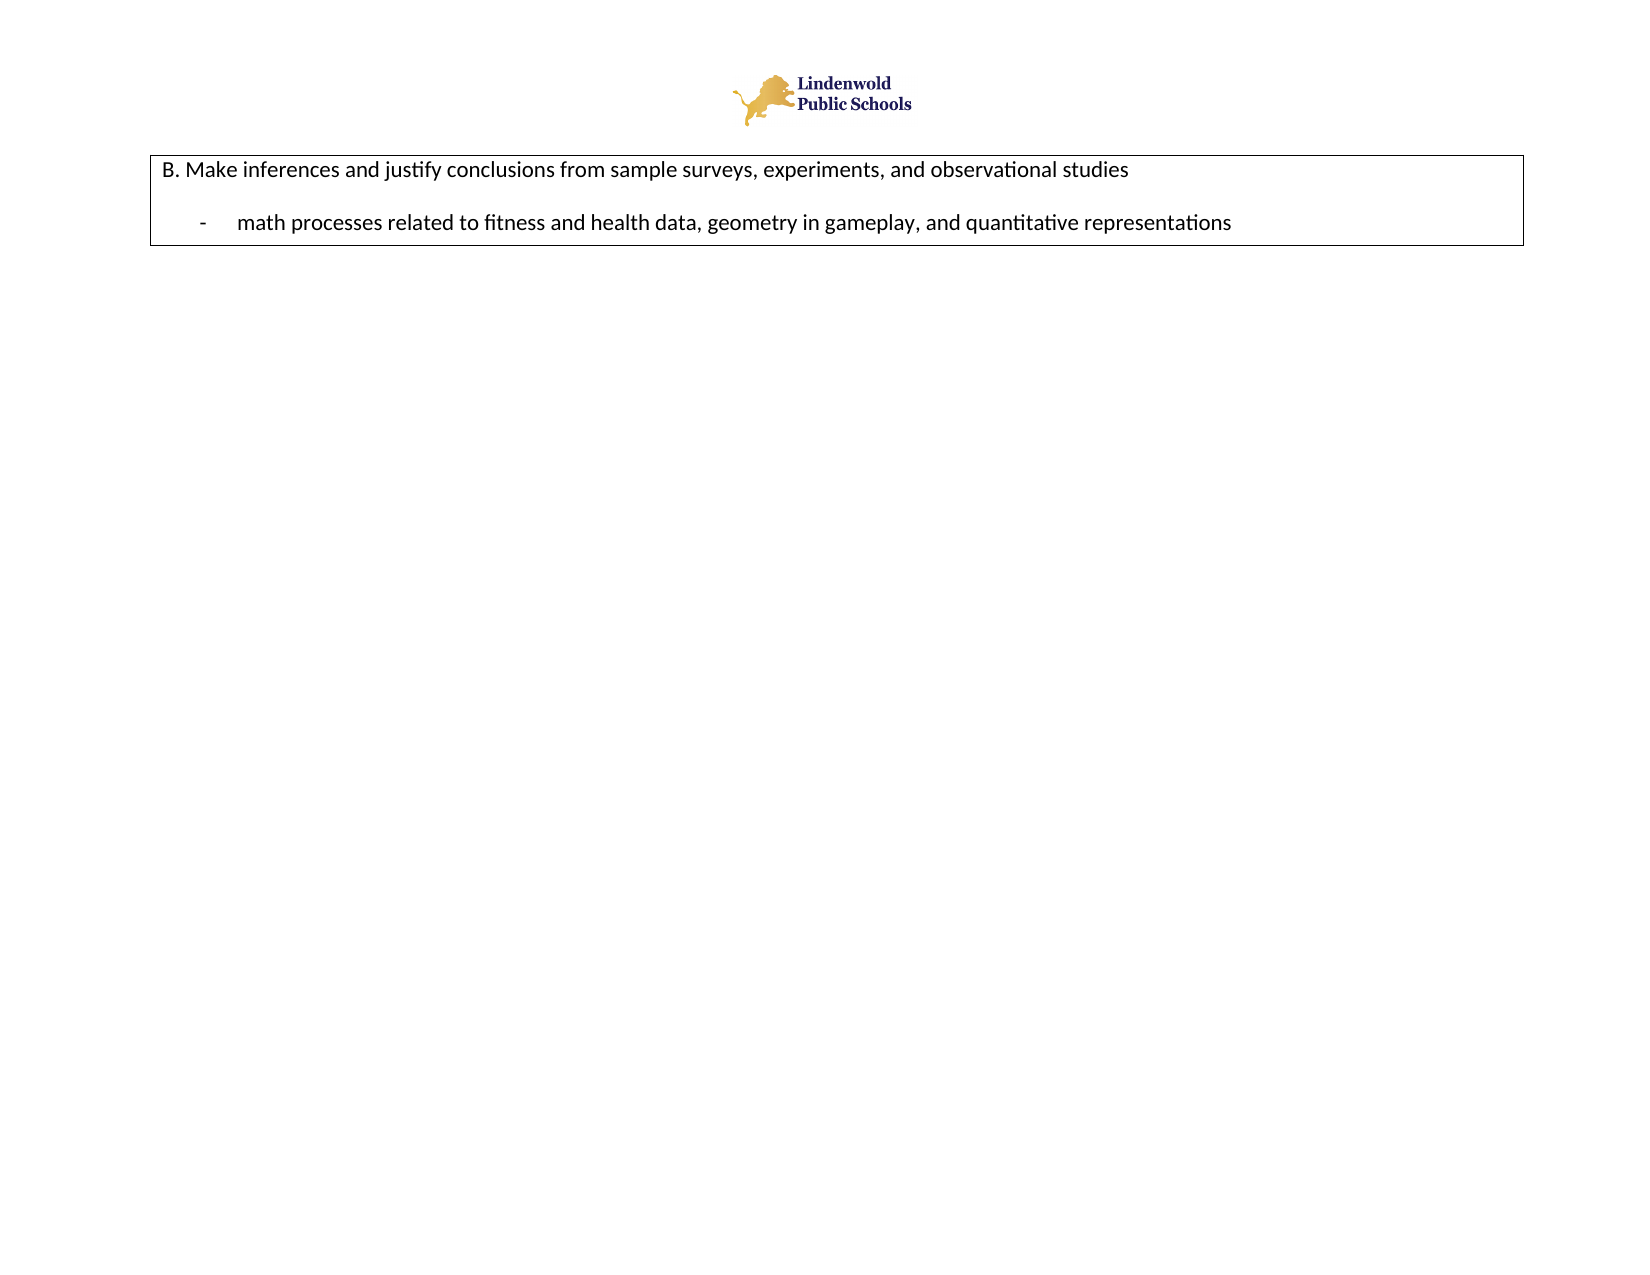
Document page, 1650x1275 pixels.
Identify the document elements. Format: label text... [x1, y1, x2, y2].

picture [732, 75, 918, 127]
